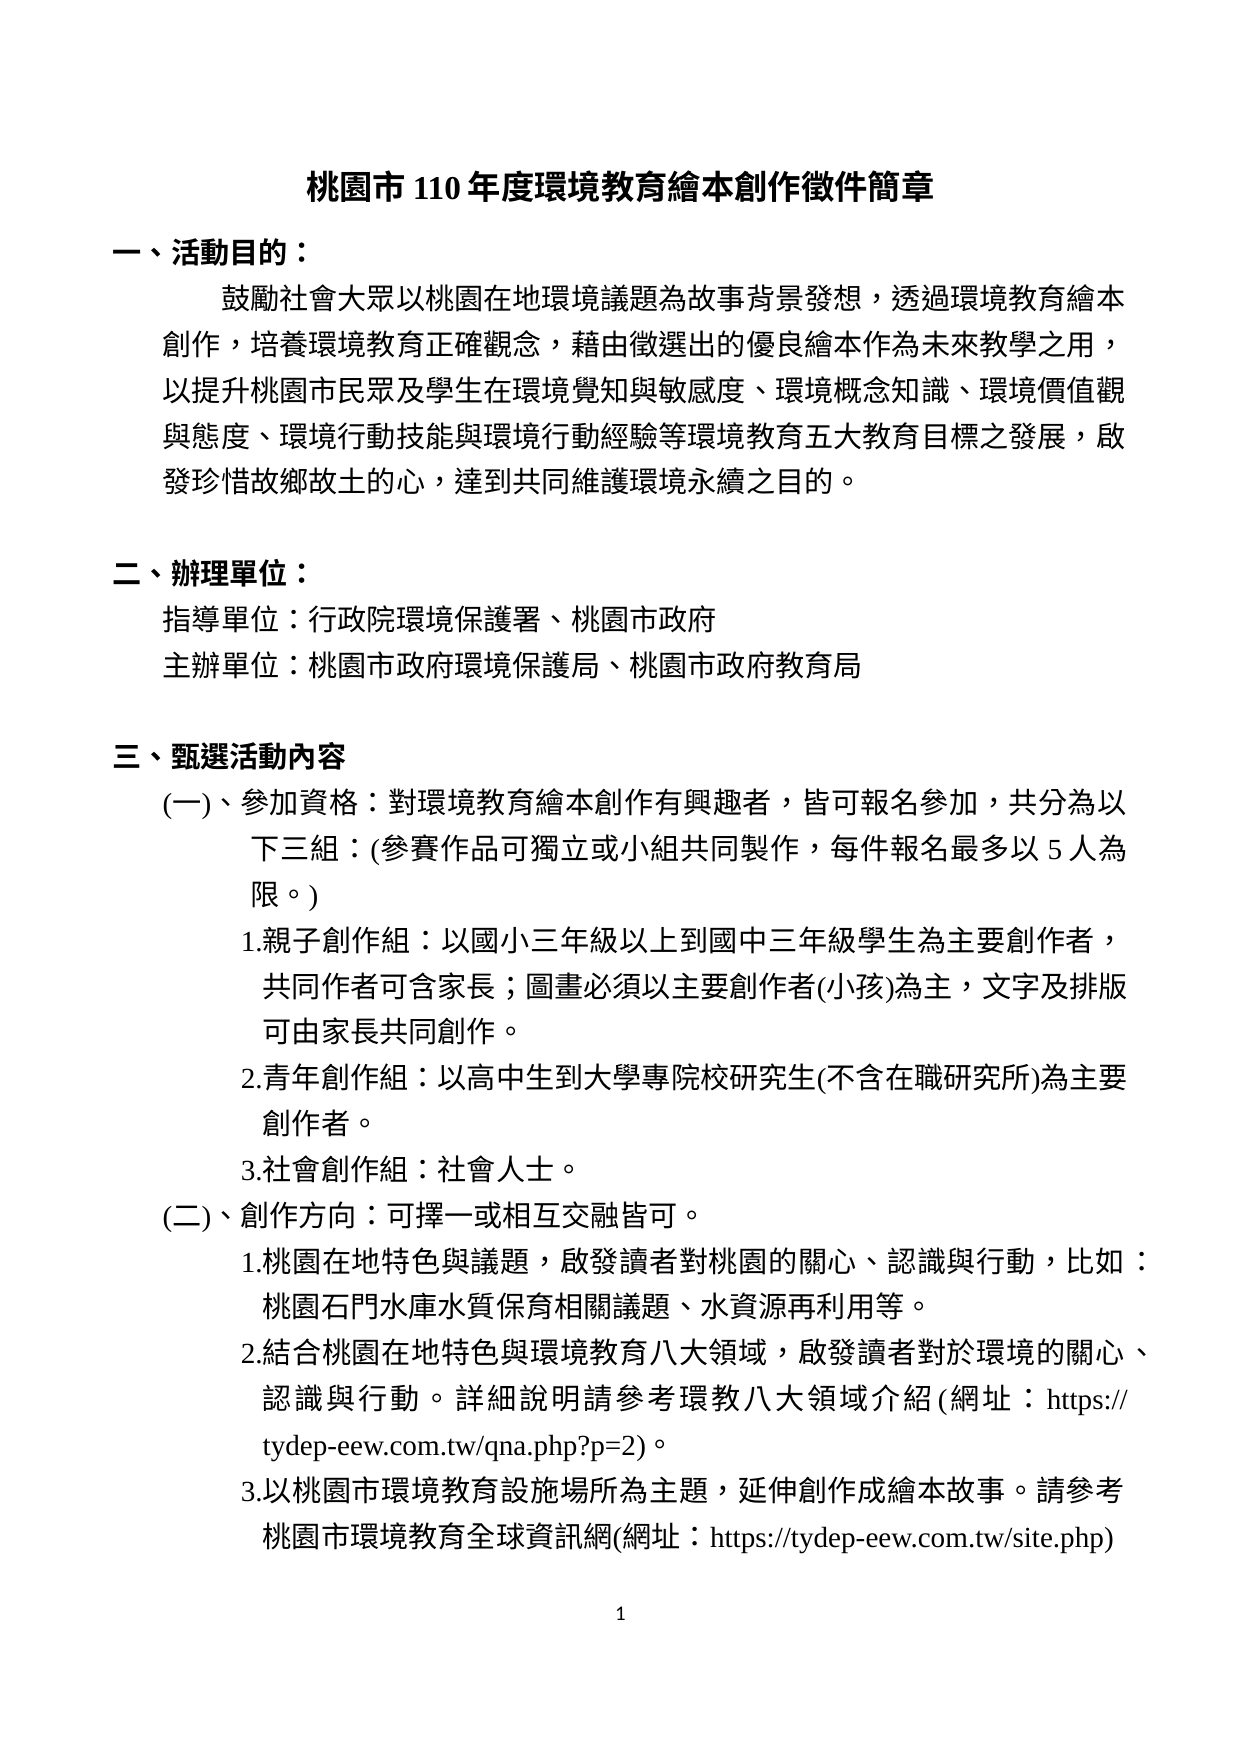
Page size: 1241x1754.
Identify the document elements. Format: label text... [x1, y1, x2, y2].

text 指導單位：行政院環境保護署、桃園市政府 [162, 594, 1128, 639]
list 桃園在地特色與議題，啟發讀者對桃園的關心、認識與行動，比如：桃園石門水庫水質保育相關議題、水資源再利用等。 [262, 1235, 1128, 1327]
list 青年創作組：以高中生到大學專院校研究生(不含在職研究所)為主要創作者。 [262, 1052, 1128, 1144]
list 甄選活動內容 [112, 731, 1128, 777]
list 社會創作組：社會人士。 [262, 1144, 1128, 1189]
list 結合桃園在地特色與環境教育八大領域，啟發讀者對於環境的關心、認識與行動。詳細說明請參考環教八大領域介紹(網址：https://tydep-eew.com.tw/qna.php?p=2)。 [262, 1327, 1128, 1464]
list 辦理單位： [112, 548, 1128, 594]
text 桃園市110年度環境教育繪本創作徵件簡章 [112, 162, 1128, 208]
list 活動目的： [112, 227, 1128, 273]
list 參加資格：對環境教育繪本創作有興趣者，皆可報名參加，共分為以下三組：(參賽作品可獨立或小組共同製作，每件報名最多以5人為限。) [162, 777, 1128, 914]
text 鼓勵社會大眾以桃園在地環境議題為故事背景發想，透過環境教育繪本創作，培養環境教育正確觀念，藉由徵選出的優良繪本作為未來教學之用，以提升桃園市民眾及學生在環境覺知與敏感度、環境概念知識、環境價值觀與態度、環境行動技能與環境行動經驗等環境教育五大教育目標之發展，啟發珍惜故鄉故土的心，達到共同維護環境永續之目的。 [162, 273, 1128, 502]
list 以桃園市環境教育設施場所為主題，延伸創作成繪本故事。請參考桃園市環境教育全球資訊網(網址：https://tydep-eew.com.tw/site.php) [262, 1464, 1128, 1556]
list 創作方向：可擇一或相互交融皆可。 [162, 1189, 1128, 1235]
list 親子創作組：以國小三年級以上到國中三年級學生為主要創作者，共同作者可含家長；圖畫必須以主要創作者(小孩)為主，文字及排版可由家長共同創作。 [262, 914, 1128, 1052]
text 主辦單位：桃園市政府環境保護局、桃園市政府教育局 [162, 639, 1128, 685]
